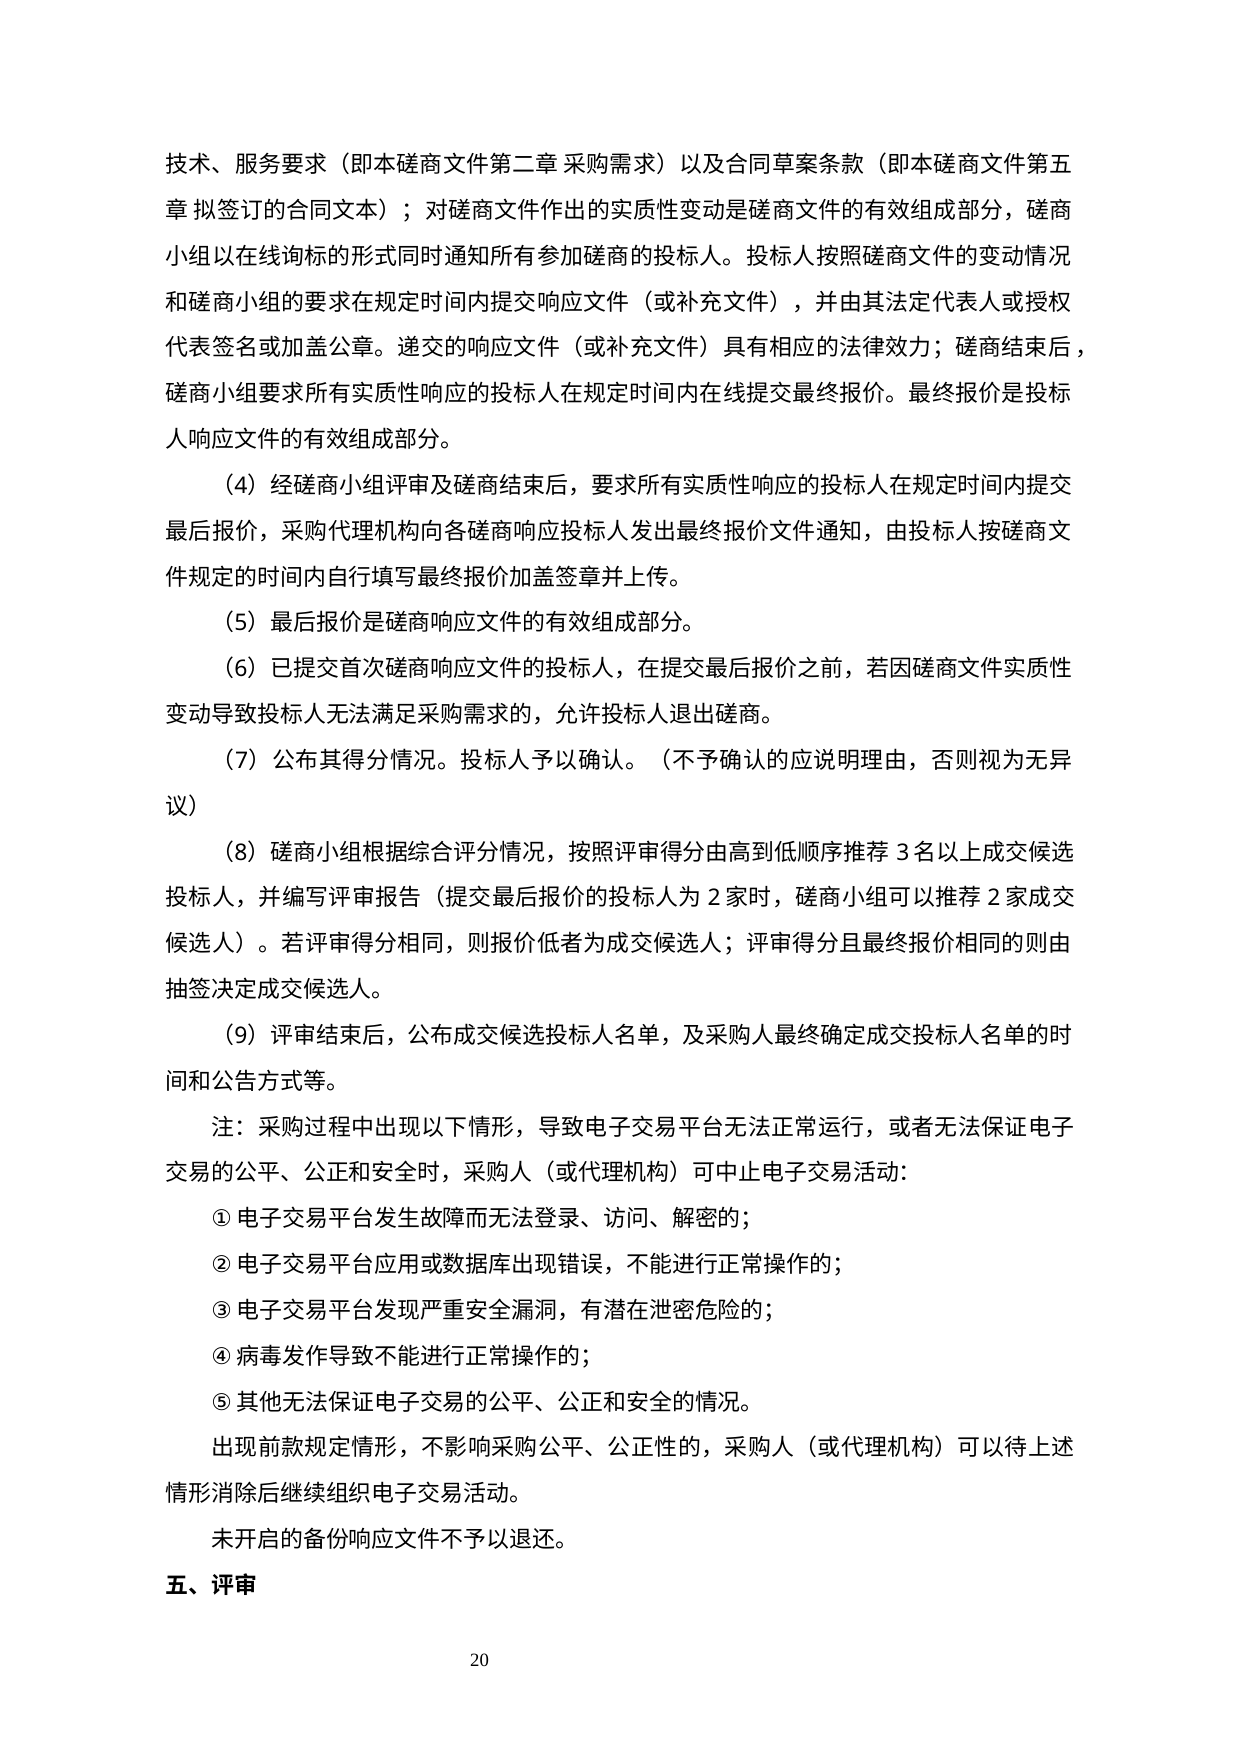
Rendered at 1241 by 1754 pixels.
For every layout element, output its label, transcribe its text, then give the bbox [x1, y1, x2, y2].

text （4）经磋商小组评审及磋商结束后，要求所有实质性响应的投标人在规定时间内提交最后报价，采购代理机构向各磋商响应投标人发出最终报价文件通知，由投标人按磋商文件规定的时间内自行填写最终报价加盖签章并上传。 [165, 457, 1075, 594]
text （5）最后报价是磋商响应文件的有效组成部分。 [165, 594, 1075, 640]
text ③电子交易平台发现严重安全漏洞，有潜在泄密危险的； [165, 1282, 1075, 1327]
text ②电子交易平台应用或数据库出现错误，不能进行正常操作的； [165, 1236, 1075, 1282]
text 未开启的备份响应文件不予以退还。 [165, 1511, 1075, 1557]
text 注：采购过程中出现以下情形，导致电子交易平台无法正常运行，或者无法保证电子交易的公平、公正和安全时，采购人（或代理机构）可中止电子交易活动： [165, 1098, 1075, 1190]
text 出现前款规定情形，不影响采购公平、公正性的，采购人（或代理机构）可以待上述情形消除后继续组织电子交易活动。 [165, 1419, 1075, 1511]
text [165, 136, 1075, 457]
text （7）公布其得分情况。投标人予以确认。（不予确认的应说明理由，否则视为无异议） [165, 732, 1075, 823]
list 五、评审 [165, 1557, 1075, 1602]
text （8）磋商小组根据综合评分情况，按照评审得分由高到低顺序推荐3名以上成交候选投标人，并编写评审报告（提交最后报价的投标人为2家时，磋商小组可以推荐2家成交候选人）。若评审得分相同，则报价低者为成交候选人；评审得分且最终报价相同的则由抽签决定成交候选人。 [165, 823, 1075, 1007]
text ④病毒发作导致不能进行正常操作的； [165, 1327, 1075, 1373]
text （9）评审结束后，公布成交候选投标人名单，及采购人最终确定成交投标人名单的时间和公告方式等。 [165, 1007, 1075, 1098]
text ①电子交易平台发生故障而无法登录、访问、解密的； [165, 1190, 1075, 1236]
text （6）已提交首次磋商响应文件的投标人，在提交最后报价之前，若因磋商文件实质性变动导致投标人无法满足采购需求的，允许投标人退出磋商。 [165, 640, 1075, 732]
text ⑤其他无法保证电子交易的公平、公正和安全的情况。 [165, 1373, 1075, 1419]
